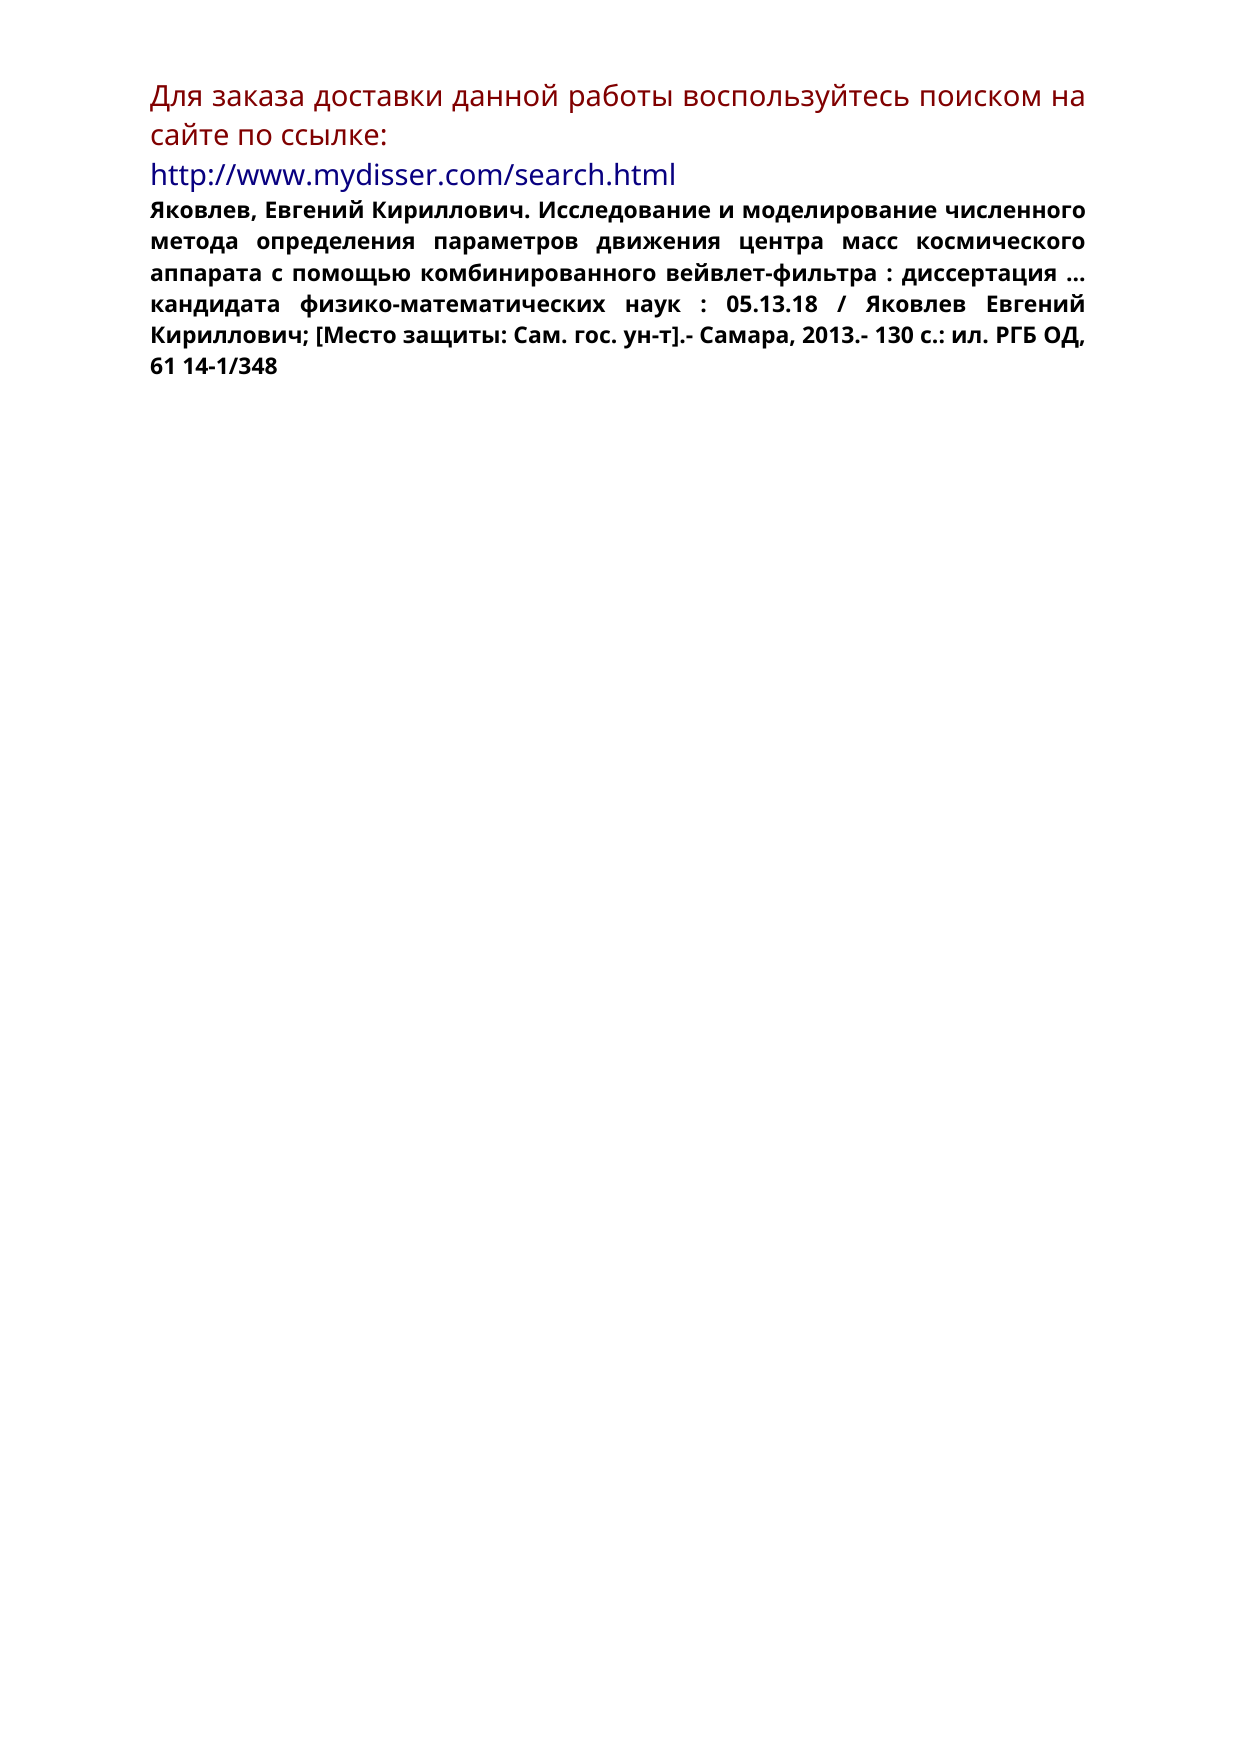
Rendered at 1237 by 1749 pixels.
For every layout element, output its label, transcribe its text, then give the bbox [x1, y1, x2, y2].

text Яковлев, Евгений Кириллович. Исследование и моделирование численного метода определения параметров движения центра масс космического аппарата с помощью комбинированного вейвлет-фильтра : диссертация ... кандидата физико-математических наук : 05.13.18 / Яковлев Евгений Кириллович; [Место защиты: Сам. гос. ун-т].- Самара, 2013.- 130 с.: ил. РГБ ОД, 61 14-1/348 [150, 194, 1086, 382]
